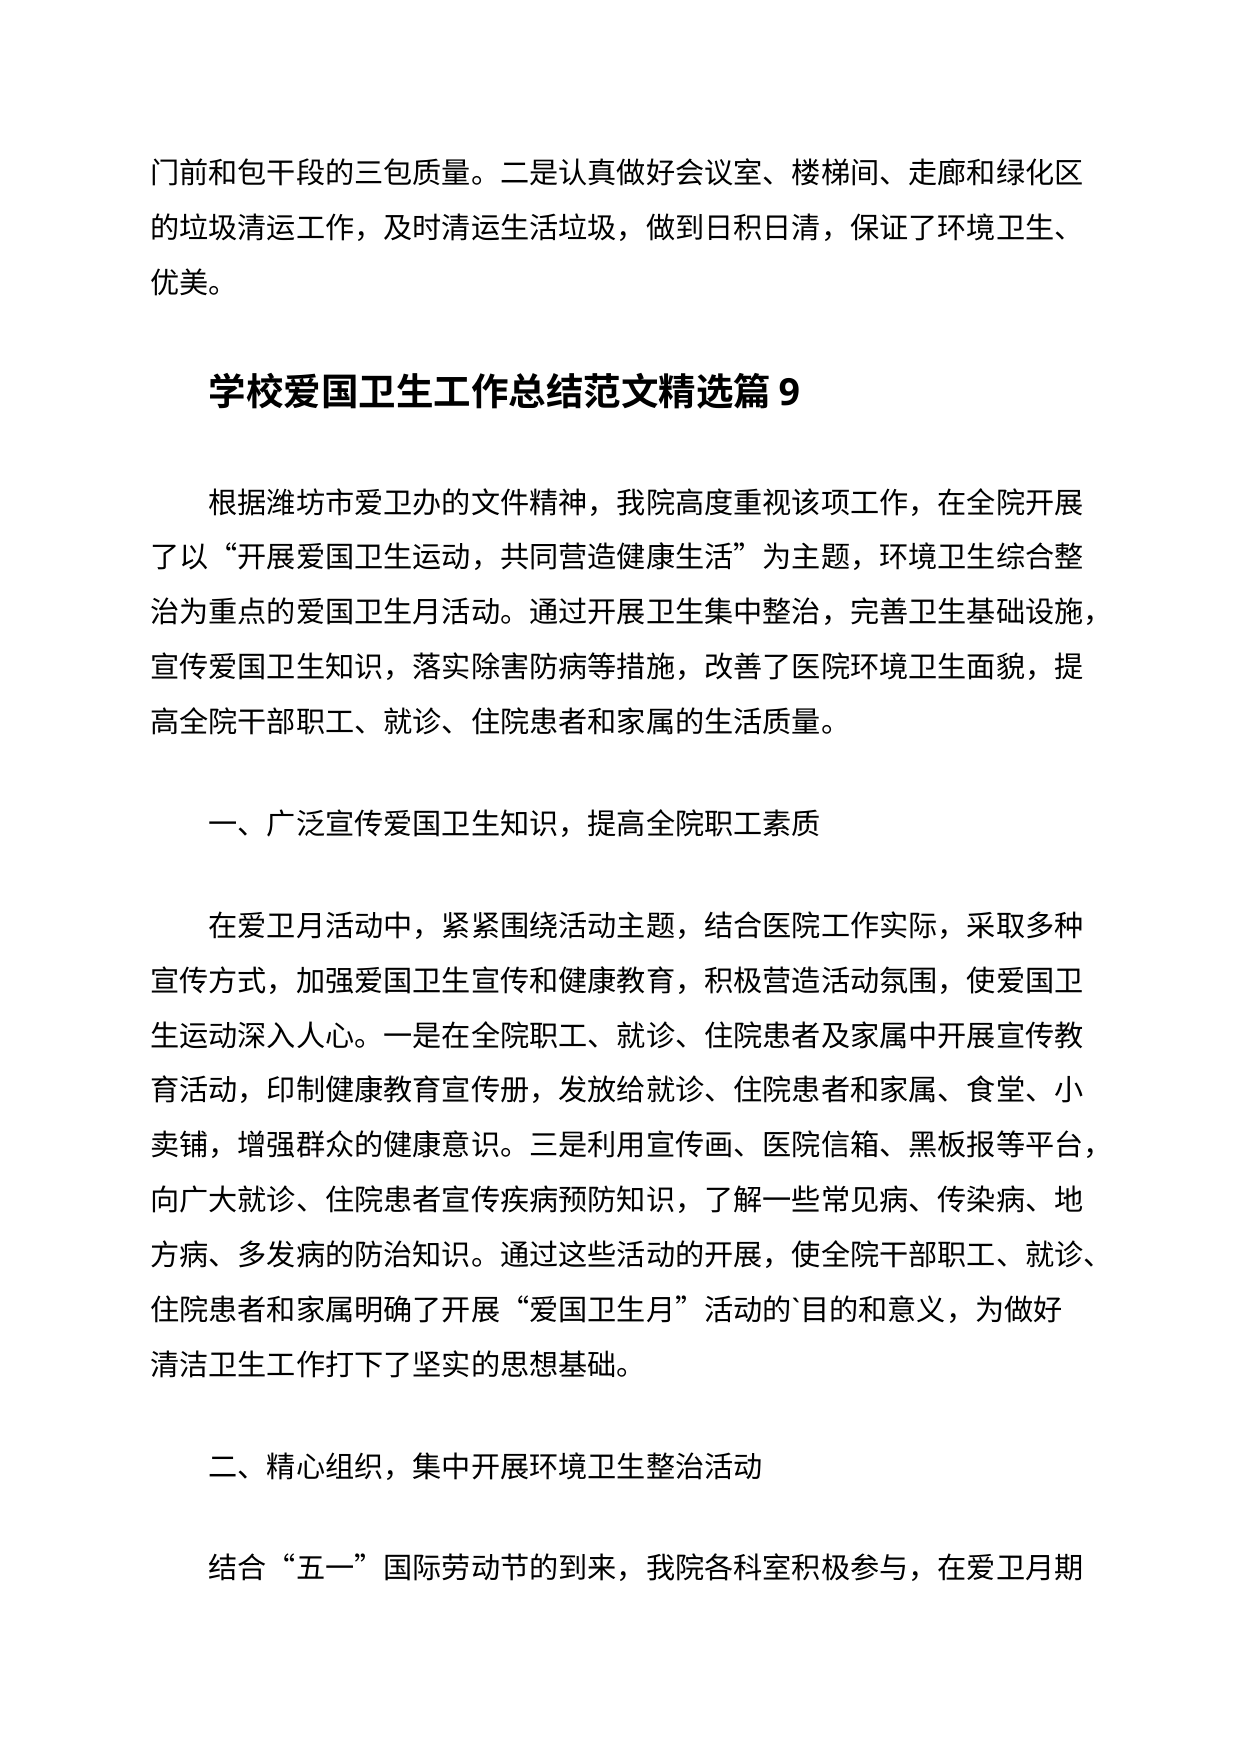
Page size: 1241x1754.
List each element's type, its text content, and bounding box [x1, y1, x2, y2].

text 在爱卫月活动中，紧紧围绕活动主题，结合医院工作实际，采取多种宣传方式，加强爱国卫生宣传和健康教育，积极营造活动氛围，使爱国卫生运动深入人心。一是在全院职工、就诊、住院患者及家属中开展宣传教育活动，印制健康教育宣传册，发放给就诊、住院患者和家属、食堂、小卖铺，增强群众的健康意识。三是利用宣传画、医院信箱、黑板报等平台，向广大就诊、住院患者宣传疾病预防知识，了解一些常见病、传染病、地方病、多发病的防治知识。通过这些活动的开展，使全院干部职工、就诊、住院患者和家属明确了开展“爱国卫生月”活动的`目的和意义，为做好清洁卫生工作打下了坚实的思想基础。 [150, 902, 1090, 1384]
text 根据潍坊市爱卫办的文件精神，我院高度重视该项工作，在全院开展了以“开展爱国卫生运动，共同营造健康生活”为主题，环境卫生综合整治为重点的爱国卫生月活动。通过开展卫生集中整治，完善卫生基础设施，宣传爱国卫生知识，落实除害防病等措施，改善了医院环境卫生面貌，提高全院干部职工、就诊、住院患者和家属的生活质量。 [150, 479, 1090, 741]
text 二、精心组织，集中开展环境卫生整治活动 [150, 1443, 1090, 1486]
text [150, 150, 1090, 302]
text 学校爱国卫生工作总结范文精选篇9 [150, 362, 1090, 416]
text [150, 1545, 1090, 1587]
text 一、广泛宣传爱国卫生知识，提高全院职工素质 [150, 801, 1090, 843]
